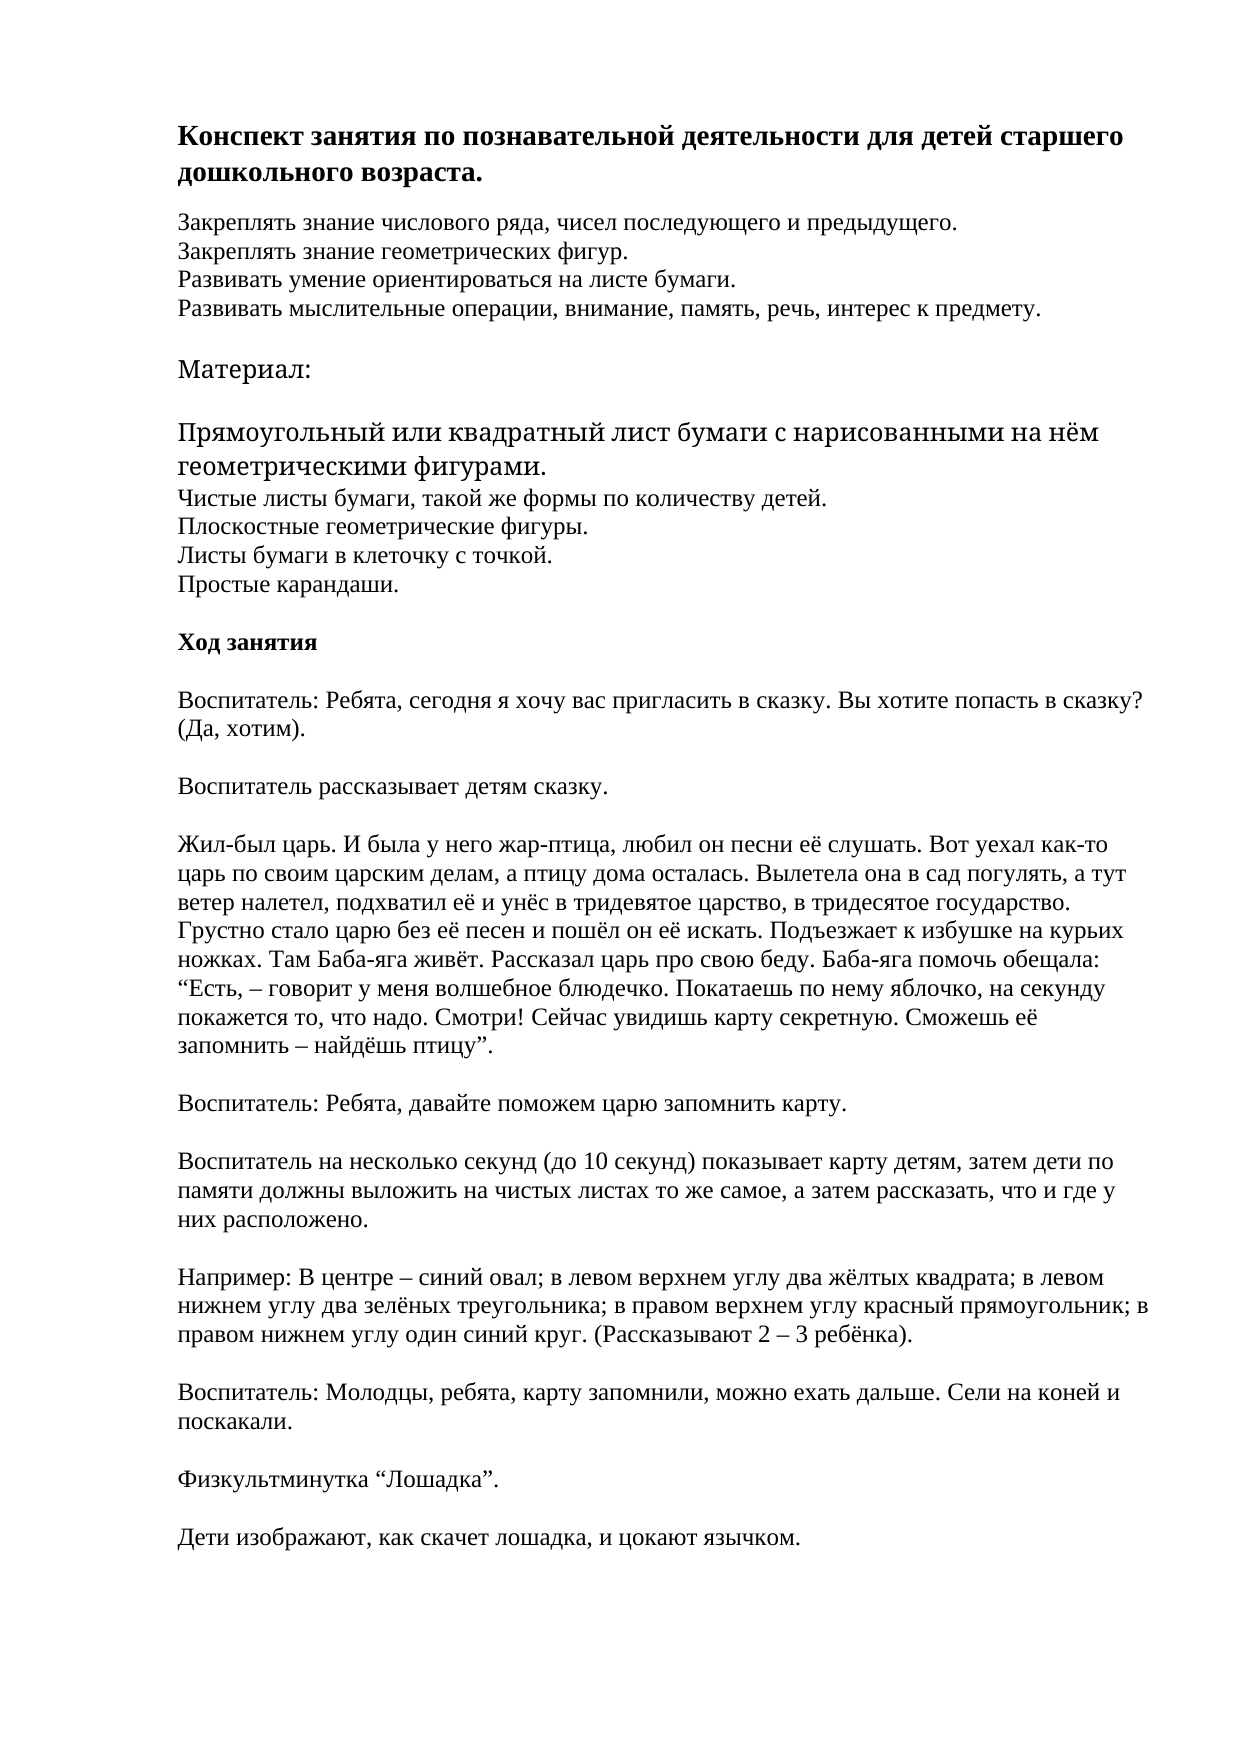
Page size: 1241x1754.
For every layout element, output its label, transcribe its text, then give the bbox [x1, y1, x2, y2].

text Воспитатель рассказывает детям сказку. [177, 771, 1152, 800]
text Материал: [177, 351, 1152, 385]
text Прямоугольный или квадратный лист бумаги с нарисованными на нём геометрическими фигурами. [177, 414, 1152, 483]
text Воспитатель: Ребята, давайте поможем царю запомнить карту. [177, 1088, 1152, 1117]
text Листы бумаги в клеточку с точкой. [177, 540, 1152, 569]
text Например: В центре – синий овал; в левом верхнем углу два жёлтых квадрата; в левом нижнем углу два зелёных треугольника; в правом верхнем углу красный прямоугольник; в правом нижнем углу один синий круг. (Рассказывают 2 – 3 ребёнка). [177, 1262, 1152, 1348]
text Жил-был царь. И была у него жар-птица, любил он песни её слушать. Вот уехал как-то царь по своим царским делам, а птицу дома осталась. Вылетела она в сад погулять, а тут ветер налетел, подхватил её и унёс в тридевятое царство, в тридесятое государство. Грустно стало царю без её песен и пошёл он её искать. Подъезжает к избушке на курьих ножках. Там Баба-яга живёт. Рассказал царь про свою беду. Баба-яга помочь обещала: “Есть, – говорит у меня волшебное блюдечко. Покатаешь по нему яблочко, на секунду покажется то, что надо. Смотри! Сейчас увидишь карту секретную. Сможешь её запомнить – найдёшь птицу”. [177, 829, 1152, 1059]
text Воспитатель на несколько секунд (до 10 секунд) показывает карту детям, затем дети по памяти должны выложить на чистых листах то же самое, а затем рассказать, что и где у них расположено. [177, 1146, 1152, 1233]
text Простые карандаши. [177, 569, 1152, 598]
text Развивать умение ориентироваться на листе бумаги. [177, 264, 1152, 293]
text Закреплять знание геометрических фигур. [177, 236, 1152, 264]
text Воспитатель: Ребята, сегодня я хочу вас пригласить в сказку. Вы хотите попасть в сказку? (Да, хотим). [177, 685, 1152, 742]
text Дети изображают, как скачет лошадка, и цокают язычком. [177, 1522, 1152, 1551]
text Ход занятия [177, 627, 1152, 656]
text Закреплять знание числового ряда, чисел последующего и предыдущего. [177, 207, 1152, 236]
text Плоскостные геометрические фигуры. [177, 511, 1152, 540]
text Развивать мыслительные операции, внимание, память, речь, интерес к предмету. [177, 293, 1152, 322]
text Чистые листы бумаги, такой же формы по количеству детей. [177, 483, 1152, 511]
text Воспитатель: Молодцы, ребята, карту запомнили, можно ехать дальше. Сели на коней и поскакали. [177, 1377, 1152, 1435]
text Физкультминутка “Лошадка”. [177, 1464, 1152, 1493]
text Конспект занятия по познавательной деятельности для детей старшего дошкольного возраста. [177, 118, 1152, 188]
